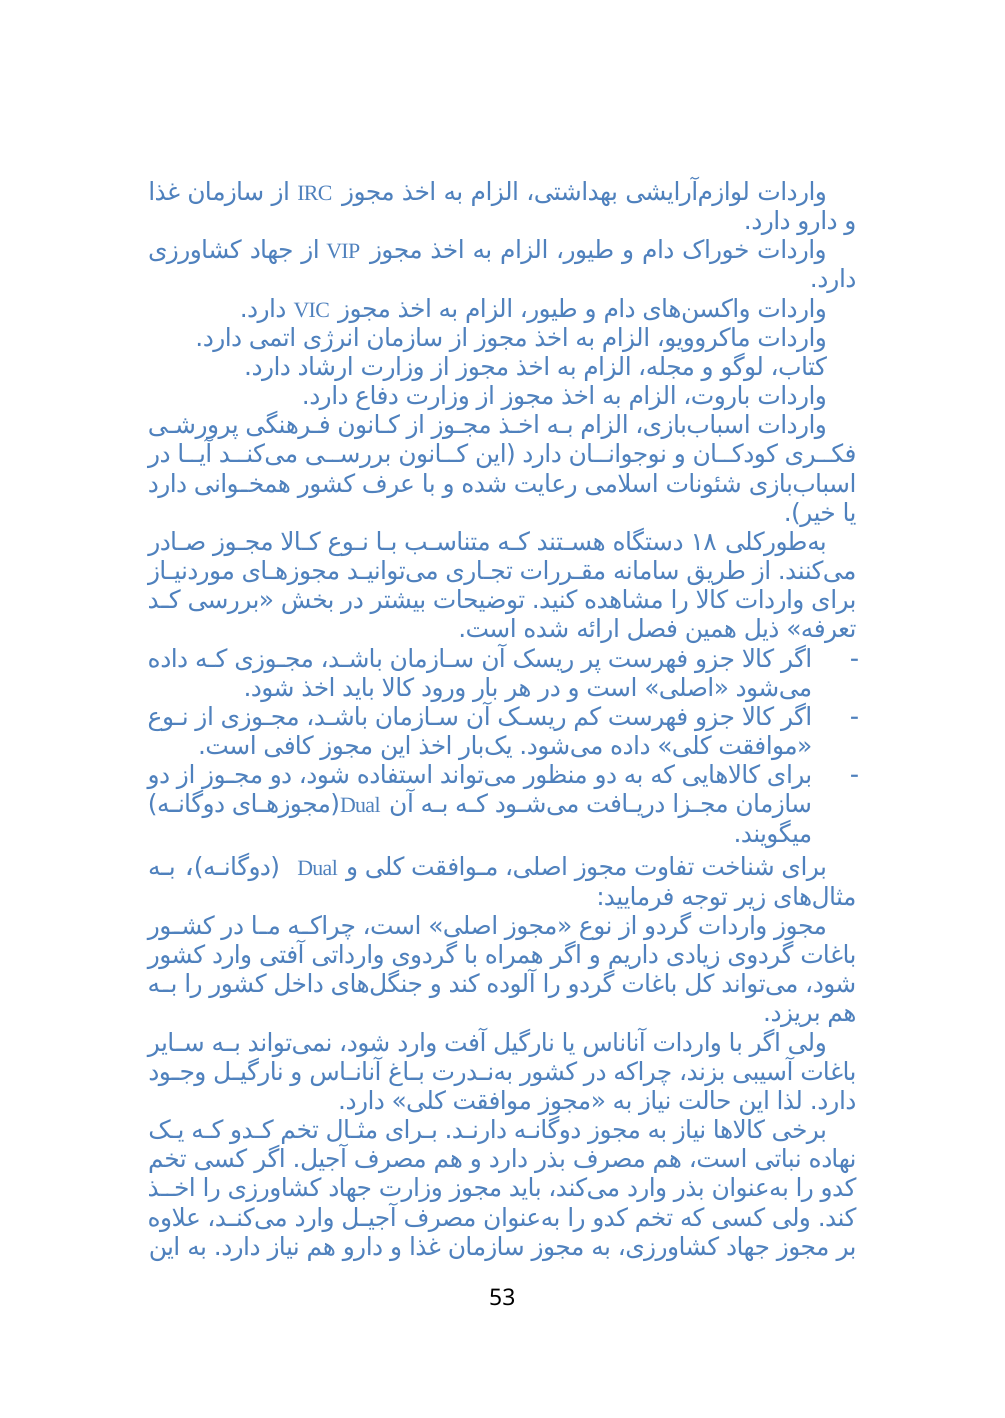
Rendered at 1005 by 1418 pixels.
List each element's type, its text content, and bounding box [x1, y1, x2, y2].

text واردات ماکروویو، الزام به اخذ مجوز از سازمان انرژی اتمی دارد. [148, 323, 856, 352]
text واردات لوازم‌آرایشی بهداشتی، الزام به اخذ مجوز IRC از سازمان غذا و دارو دارد. [148, 177, 856, 236]
list برای کالاهایی که به دو منظور می‌تواند استفاده شود، دو مجوز از دو سازمان مجزا دریافت می‌شود که به آن Dual(مجوزهای دوگانه) میگویند. [148, 761, 850, 848]
text به‌طورکلی ۱۸ دستگاه هستند که متناسب با نوع کالا مجوز صادر می‌کنند. از طریق سامانه مقررات تجاری می‌توانید مجوزهای موردنیاز برای واردات کالا را مشاهده کنید. توضیحات بیشتر در بخش «بررسی کد تعرفه» ذیل همین فصل ارائه شده است. [148, 527, 856, 644]
list اگر کالا جزو فهرست پر ریسک آن سازمان باشد، مجوزی که داده می‌شود «اصلی» است و در هر بار ورود کالا باید اخذ شود. [148, 644, 850, 702]
text برای شناخت تفاوت مجوز اصلی، موافقت کلی و Dual (دوگانه)، به مثال‌های زیر توجه فرمایید: [148, 848, 856, 911]
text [148, 1115, 856, 1261]
list اگر کالا جزو فهرست کم ریسک آن سازمان باشد، مجوزی از نوع «موافقت کلی» داده می‌شود. یک‌بار اخذ این مجوز کافی است. [148, 702, 850, 761]
text واردات باروت، الزام به اخذ مجوز از وزارت دفاع دارد. [148, 381, 856, 411]
text واردات واکسن‌های دام و طیور، الزام به اخذ مجوز VIC دارد. [148, 294, 856, 323]
text کتاب، لوگو و مجله، الزام به اخذ مجوز از وزارت ارشاد دارد. [148, 352, 856, 381]
text واردات اسباب‌بازی، الزام به اخذ مجوز از کانون فرهنگی پرورشی فکری کودکان و نوجوانان دارد (این کانون بررسی می‌کند آیا در اسباب‌بازی شئونات اسلامی رعایت شده و با عرف کشور همخوانی دارد یا خیر). [148, 411, 856, 527]
text مجوز واردات گردو از نوع «مجوز اصلی» است، چراکه ما در کشور باغات گردوی زیادی داریم و اگر همراه با گردوی وارداتی آفتی وارد کشور شود، می‌تواند کل باغات گردو را آلوده کند و جنگل‌های داخل کشور را به هم بریزد. [148, 911, 856, 1028]
text واردات خوراک دام و طیور، الزام به اخذ مجوز VIP از جهاد کشاورزی دارد. [148, 236, 856, 294]
text ولی اگر با واردات آناناس یا نارگیل آفت وارد شود، نمی‌تواند به سایر باغات آسیبی بزند، چراکه در کشور به‌ندرت باغ آناناس و نارگیل وجود دارد. لذا این حالت نیاز به «مجوز موافقت کلی» دارد. [148, 1028, 856, 1115]
